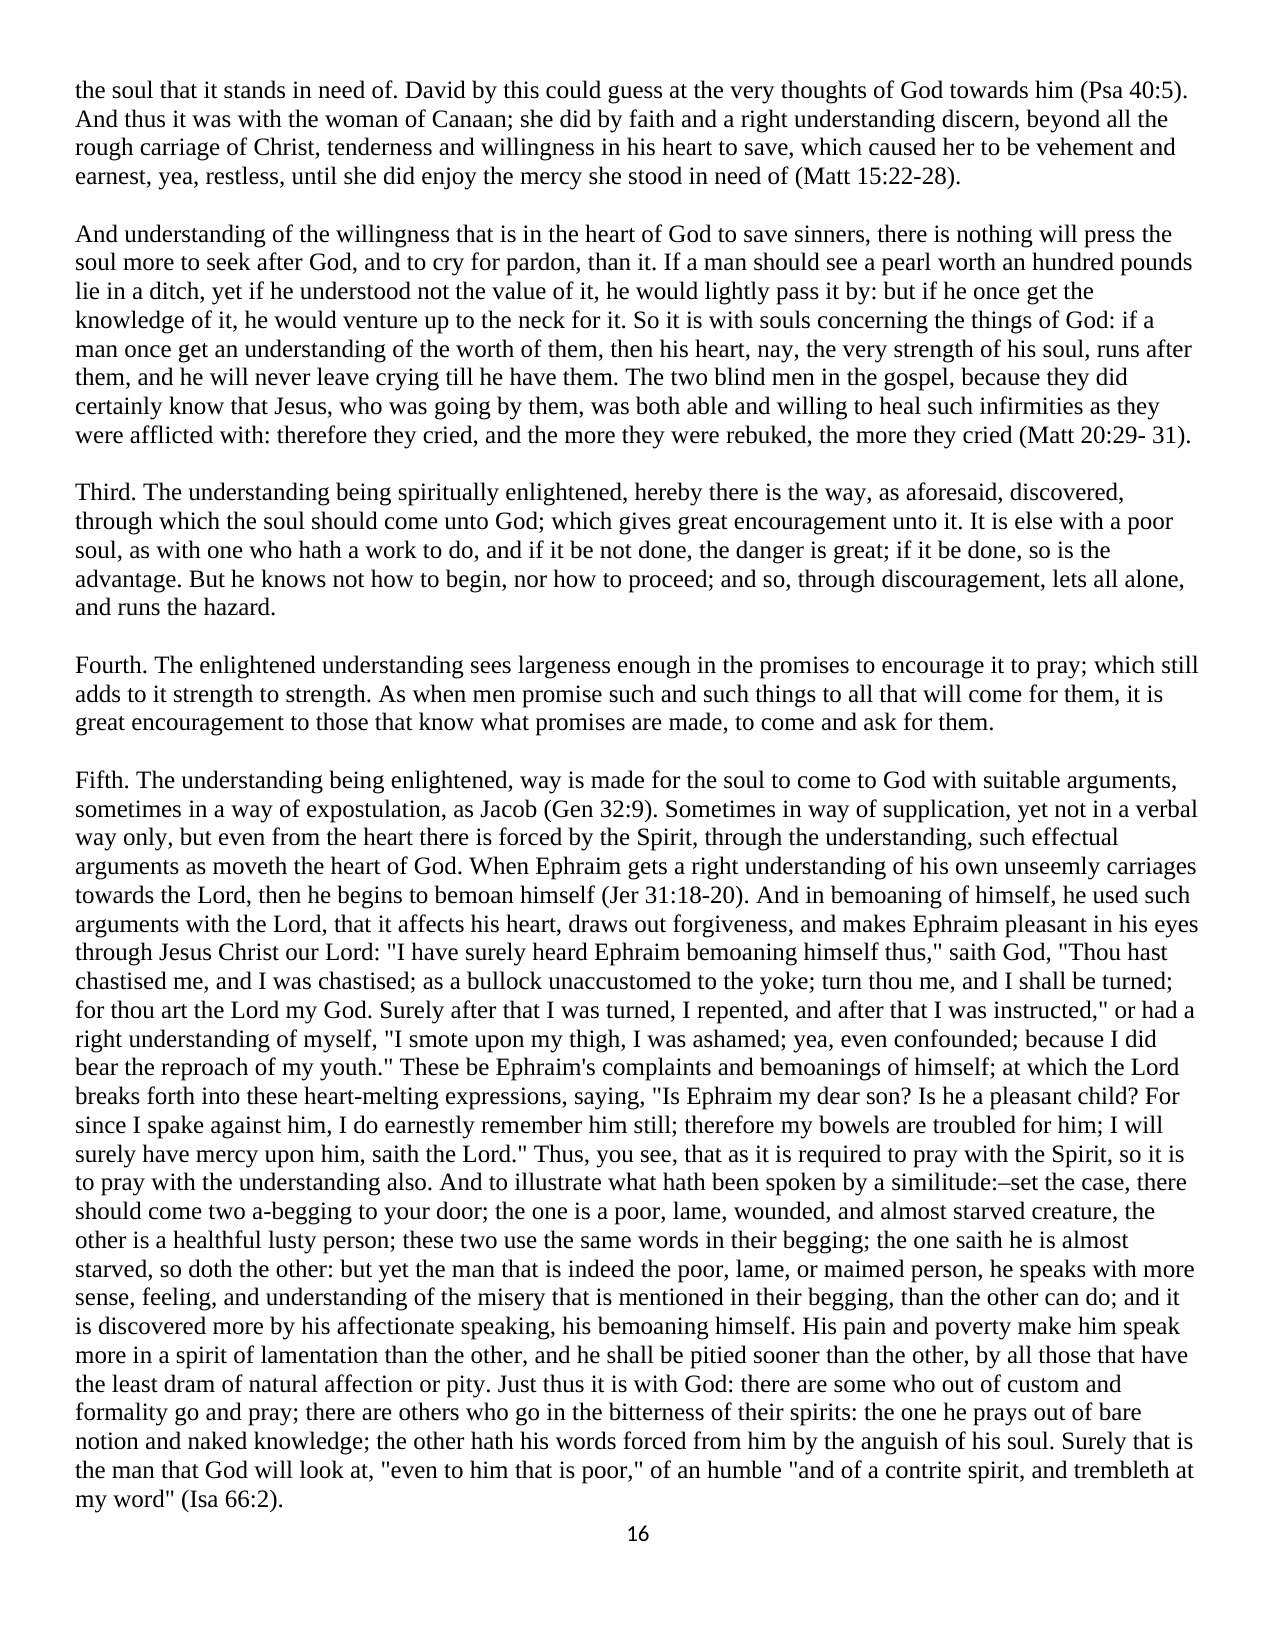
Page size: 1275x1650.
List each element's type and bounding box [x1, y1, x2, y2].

text [75, 75, 1200, 1512]
